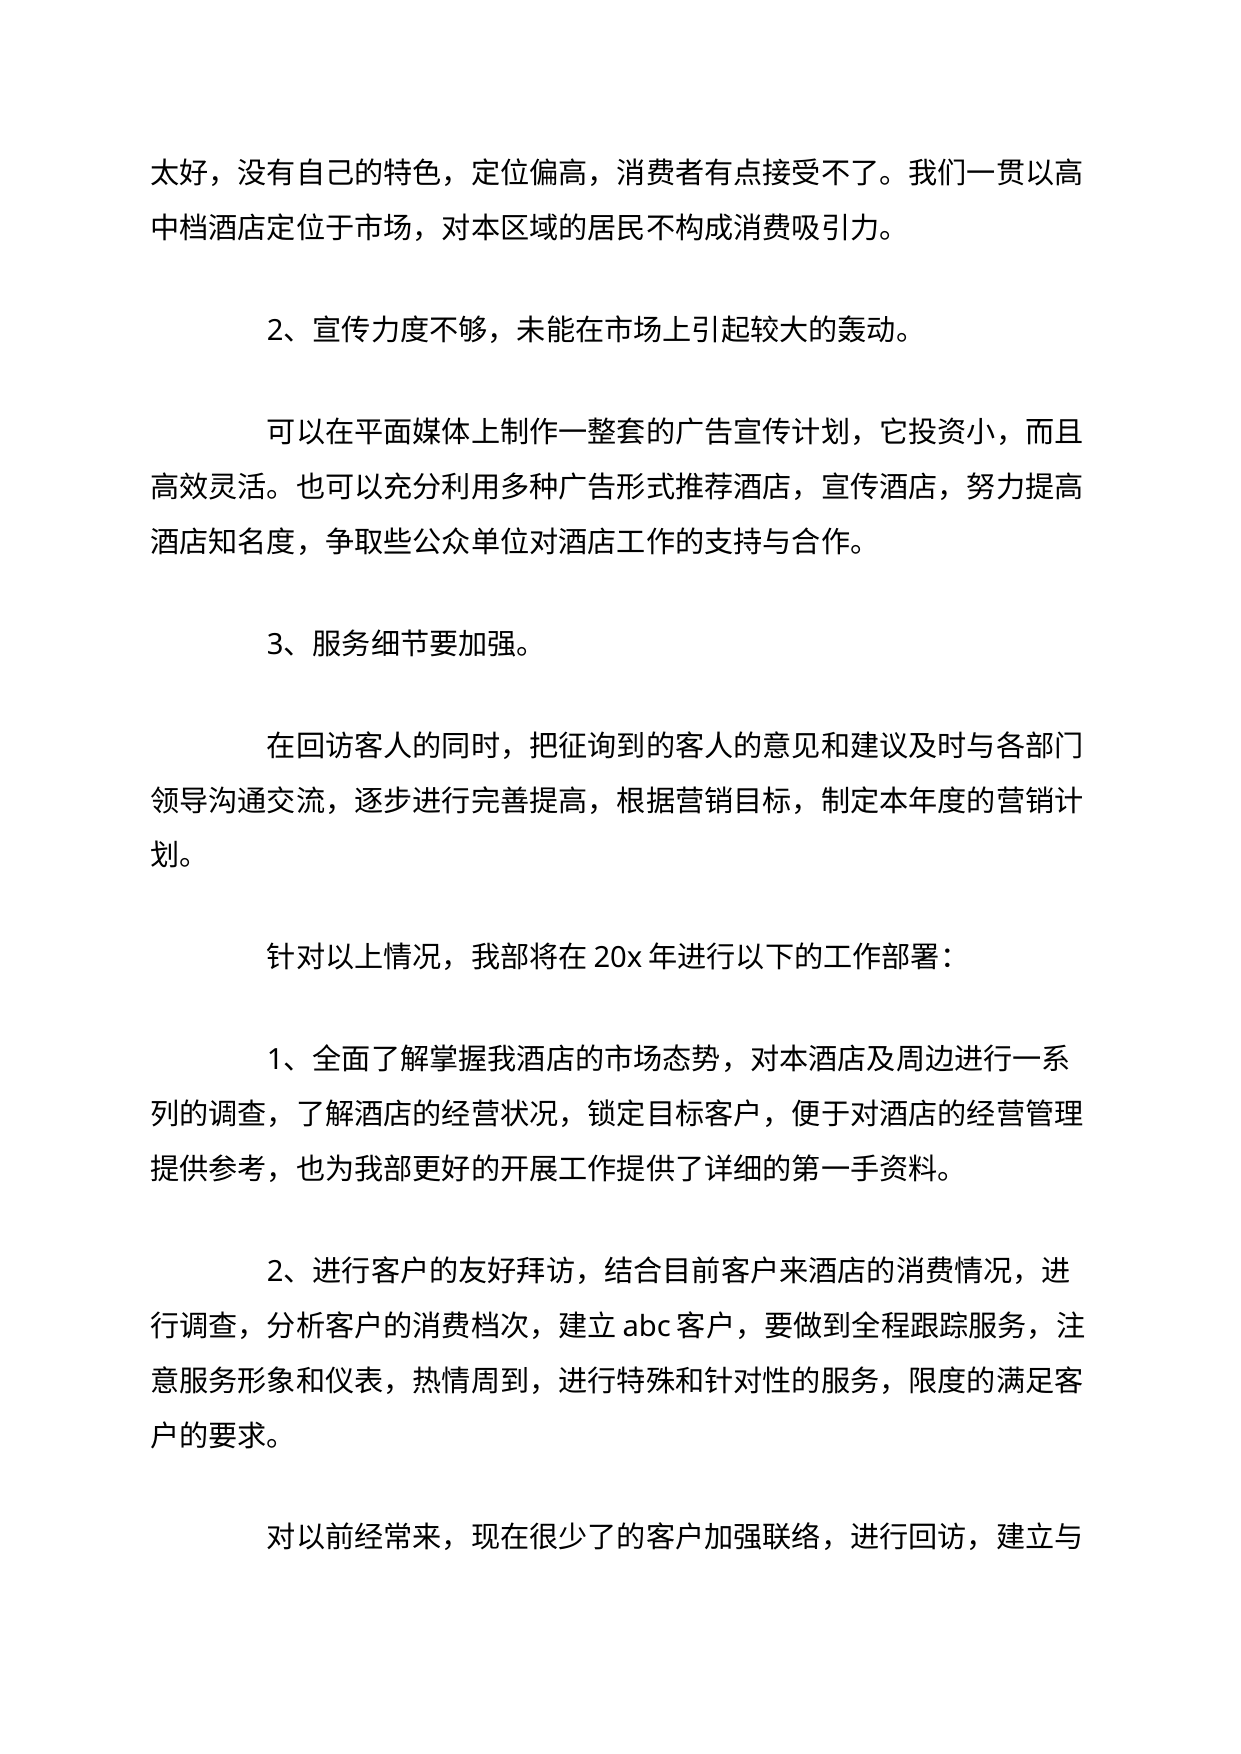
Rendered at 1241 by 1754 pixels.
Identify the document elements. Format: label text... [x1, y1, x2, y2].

text 可以在平面媒体上制作一整套的广告宣传计划，它投资小，而且高效灵活。也可以充分利用多种广告形式推荐酒店，宣传酒店，努力提高酒店知名度，争取些公众单位对酒店工作的支持与合作。 [150, 409, 1090, 561]
text 2、进行客户的友好拜访，结合目前客户来酒店的消费情况，进行调查，分析客户的消费档次，建立abc客户，要做到全程跟踪服务，注意服务形象和仪表，热情周到，进行特殊和针对性的服务，限度的满足客户的要求。 [150, 1247, 1090, 1454]
text 在回访客人的同时，把征询到的客人的意见和建议及时与各部门领导沟通交流，逐步进行完善提高，根据营销目标，制定本年度的营销计划。 [150, 722, 1090, 874]
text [150, 150, 1090, 247]
text 针对以上情况，我部将在20x年进行以下的工作部署： [150, 934, 1090, 976]
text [150, 1514, 1090, 1556]
text 1、全面了解掌握我酒店的市场态势，对本酒店及周边进行一系列的调查，了解酒店的经营状况，锁定目标客户，便于对酒店的经营管理提供参考，也为我部更好的开展工作提供了详细的第一手资料。 [150, 1036, 1090, 1188]
text 2、宣传力度不够，未能在市场上引起较大的轰动。 [150, 307, 1090, 349]
text 3、服务细节要加强。 [150, 620, 1090, 663]
